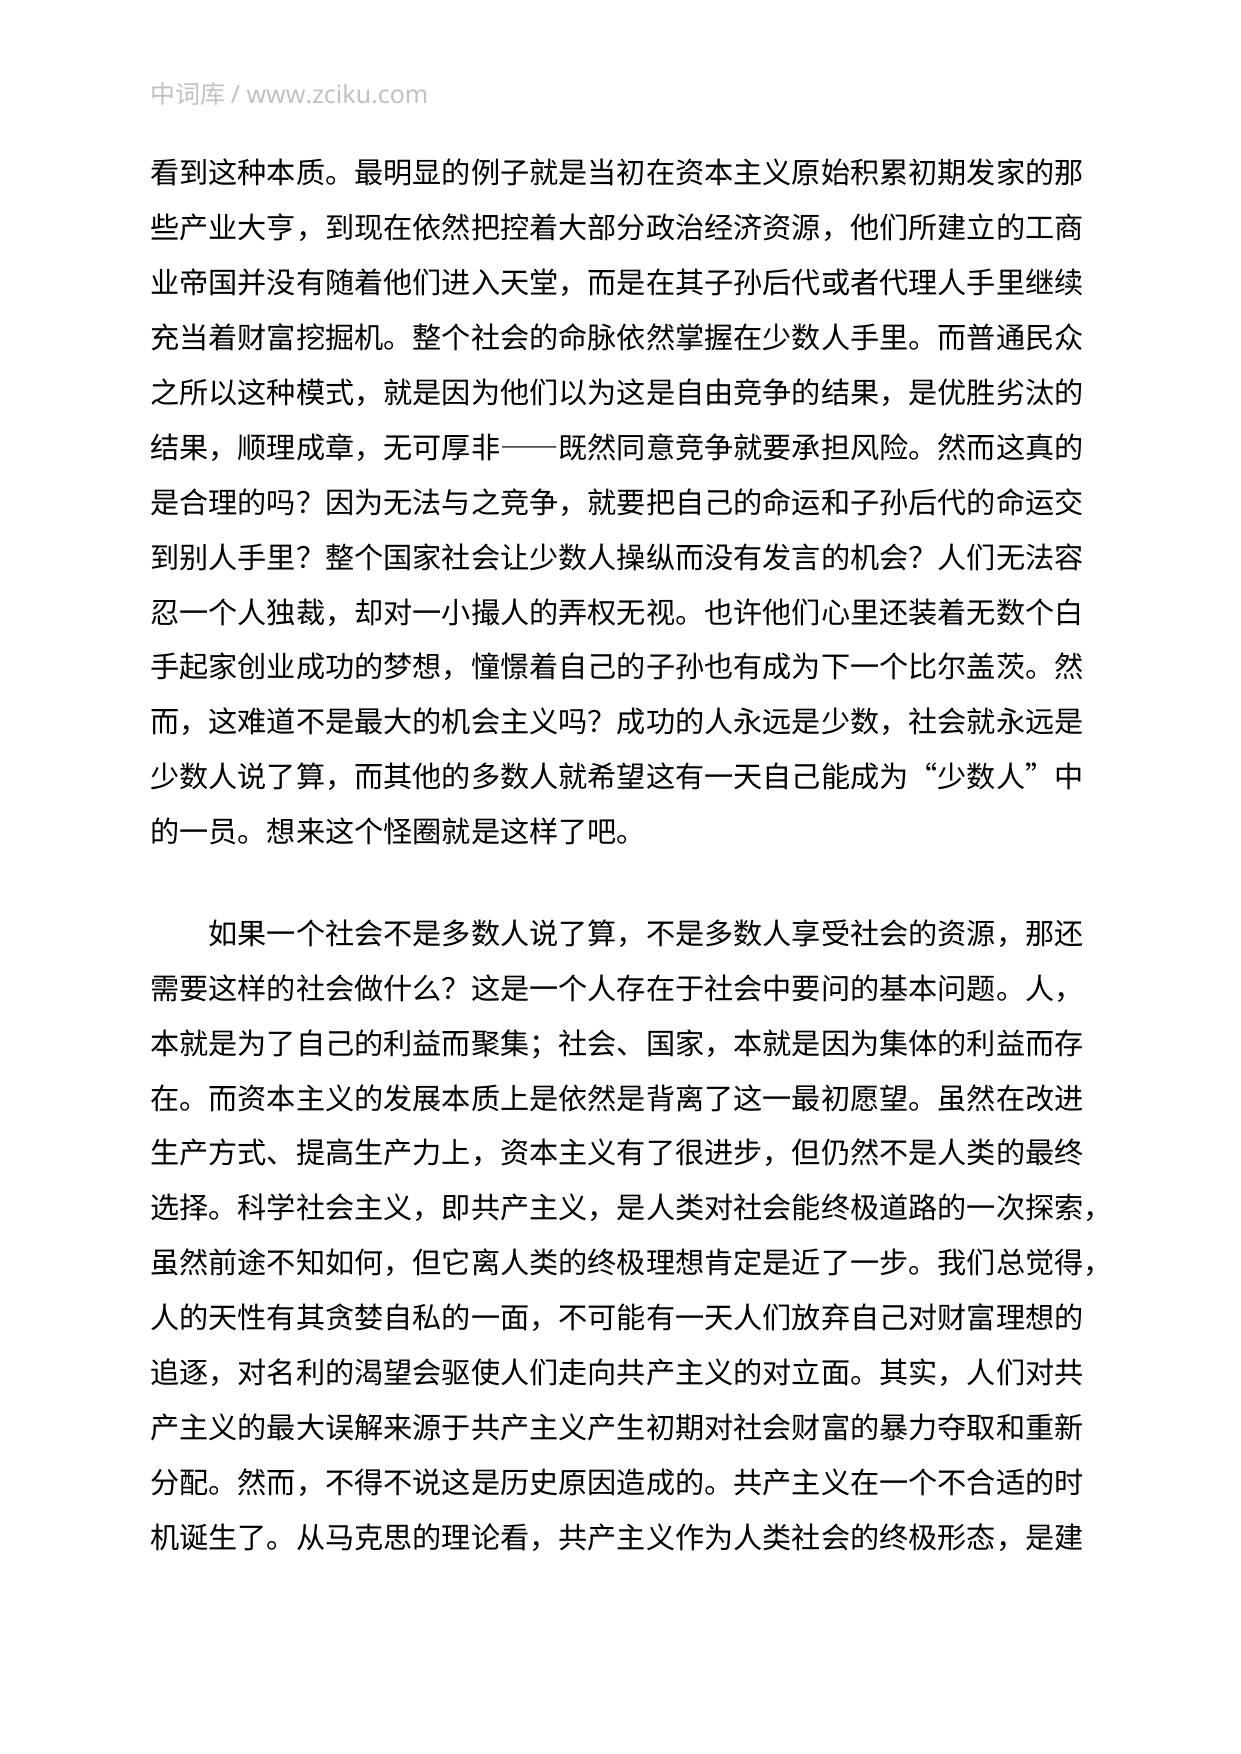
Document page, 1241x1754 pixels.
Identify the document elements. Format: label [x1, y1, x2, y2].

text [150, 150, 1090, 851]
text [150, 911, 1090, 1557]
